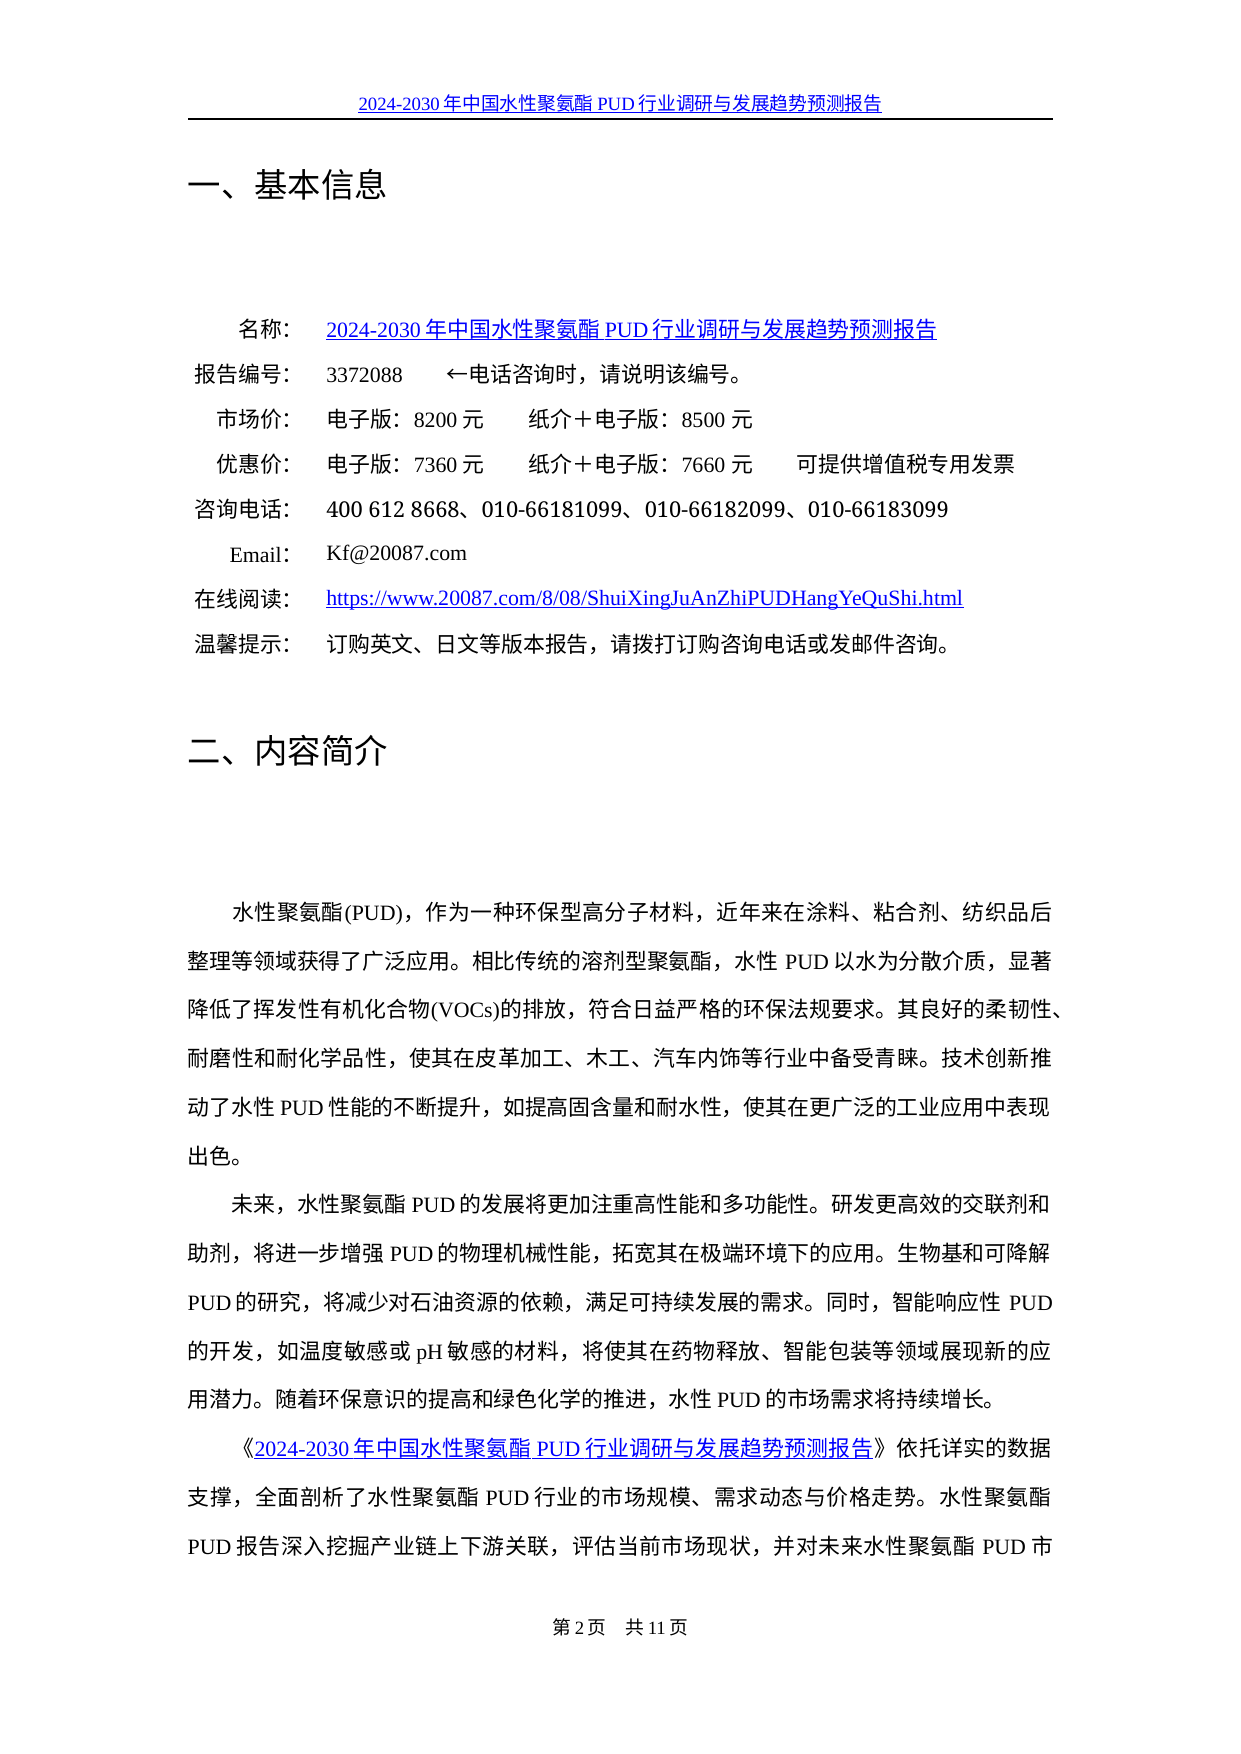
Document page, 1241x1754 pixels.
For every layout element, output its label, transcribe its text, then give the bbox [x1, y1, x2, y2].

table_cell Email： [167, 537, 315, 582]
title 二、内容简介 [187, 717, 1053, 782]
table_cell 市场价： [167, 402, 315, 447]
table_cell 电子版：7360 元 纸介＋电子版：7660 元 可提供增值税专用发票 [315, 447, 1073, 492]
table_cell 电子版：8200 元 纸介＋电子版：8500 元 [315, 402, 1073, 447]
table_header 名称： [167, 312, 315, 357]
table_cell 报告编号： [167, 357, 315, 402]
title 一、基本信息 [187, 150, 1053, 215]
table_cell 优惠价： [167, 447, 315, 492]
table_cell 3372088 ←电话咨询时，请说明该编号。 [315, 357, 1073, 402]
table_cell 在线阅读： [167, 582, 315, 627]
table_cell [315, 582, 1073, 627]
table_cell 订购英文、日文等版本报告，请拨打订购咨询电话或发邮件咨询。 [315, 627, 1073, 672]
table_cell 400 612 8668、010-66181099、010-66182099、010-66183099 [315, 492, 1073, 537]
table_cell Kf@20087.com [315, 537, 1073, 582]
table_cell 温馨提示： [167, 627, 315, 672]
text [187, 894, 1053, 1561]
table_cell 咨询电话： [167, 492, 315, 537]
table_header 2024-2030年中国水性聚氨酯PUD行业调研与发展趋势预测报告 [315, 312, 1073, 357]
